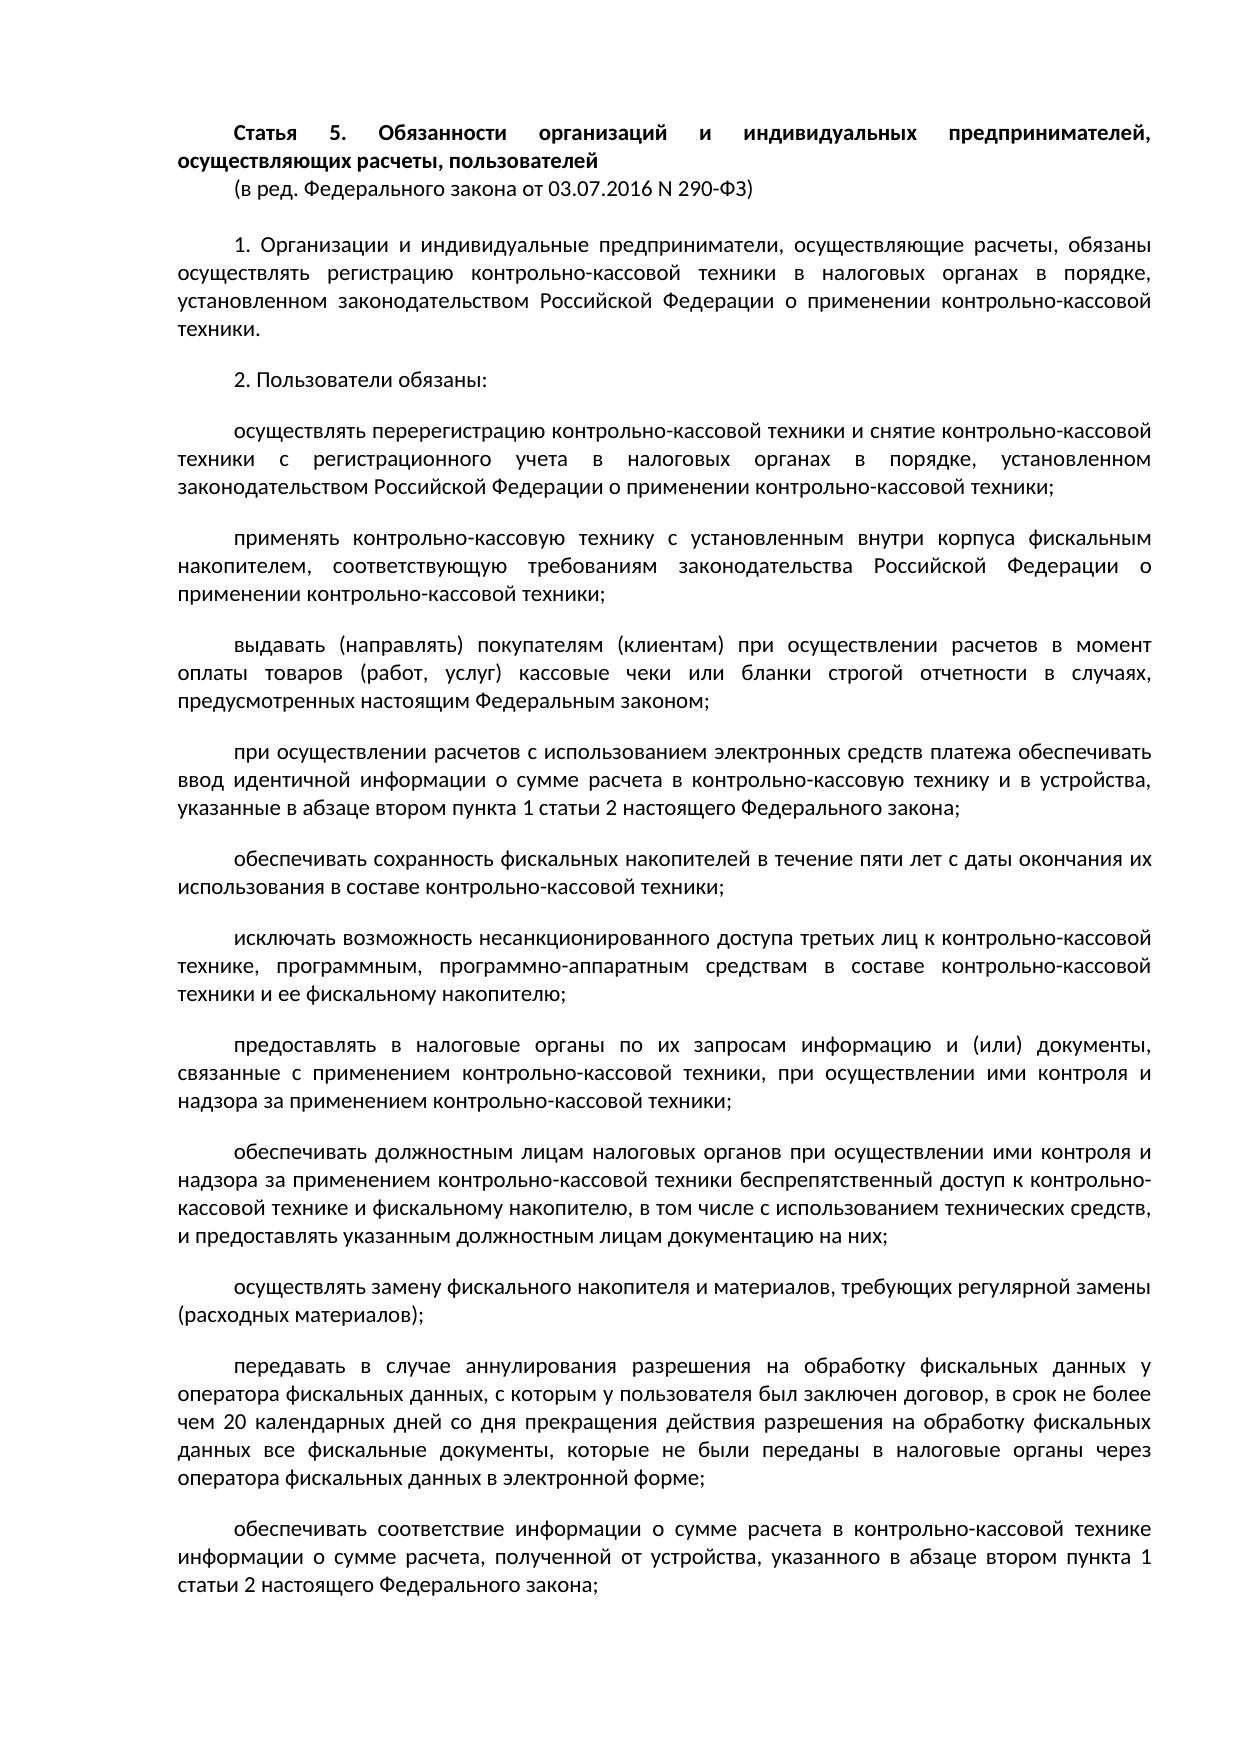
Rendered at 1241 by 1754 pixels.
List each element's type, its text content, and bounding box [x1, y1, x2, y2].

text применять контрольно-кассовую технику с установленным внутри корпуса фискальным накопителем, соответствующую требованиям законодательства Российской Федерации о применении контрольно-кассовой техники; [177, 523, 1152, 607]
text предоставлять в налоговые органы по их запросам информацию и (или) документы, связанные с применением контрольно-кассовой техники, при осуществлении ими контроля и надзора за применением контрольно-кассовой техники; [177, 1030, 1152, 1114]
text 2. Пользователи обязаны: [177, 365, 1152, 393]
text обеспечивать должностным лицам налоговых органов при осуществлении ими контроля и надзора за применением контрольно-кассовой техники беспрепятственный доступ к контрольно-кассовой технике и фискальному накопителю, в том числе с использованием технических средств, и предоставлять указанным должностным лицам документацию на них; [177, 1137, 1152, 1249]
text выдавать (направлять) покупателям (клиентам) при осуществлении расчетов в момент оплаты товаров (работ, услуг) кассовые чеки или бланки строгой отчетности в случаях, предусмотренных настоящим Федеральным законом; [177, 630, 1152, 714]
text передавать в случае аннулирования разрешения на обработку фискальных данных у оператора фискальных данных, с которым у пользователя был заключен договор, в срок не более чем 20 календарных дней со дня прекращения действия разрешения на обработку фискальных данных все фискальные документы, которые не были переданы в налоговые органы через оператора фискальных данных в электронной форме; [177, 1351, 1152, 1491]
text обеспечивать сохранность фискальных накопителей в течение пяти лет с даты окончания их использования в составе контрольно-кассовой техники; [177, 844, 1152, 900]
text при осуществлении расчетов с использованием электронных средств платежа обеспечивать ввод идентичной информации о сумме расчета в контрольно-кассовую технику и в устройства, указанные в абзаце втором пункта 1 статьи 2 настоящего Федерального закона; [177, 737, 1152, 821]
text обеспечивать соответствие информации о сумме расчета в контрольно-кассовой технике информации о сумме расчета, полученной от устройства, указанного в абзаце втором пункта 1 статьи 2 настоящего Федерального закона; [177, 1514, 1152, 1598]
text осуществлять перерегистрацию контрольно-кассовой техники и снятие контрольно-кассовой техники с регистрационного учета в налоговых органах в порядке, установленном законодательством Российской Федерации о применении контрольно-кассовой техники; [177, 416, 1152, 500]
text (в ред. Федерального закона от 03.07.2016 N 290-ФЗ) [177, 174, 1152, 202]
text исключать возможность несанкционированного доступа третьих лиц к контрольно-кассовой технике, программным, программно-аппаратным средствам в составе контрольно-кассовой техники и ее фискальному накопителю; [177, 923, 1152, 1007]
title Статья 5. Обязанности организаций и индивидуальных предпринимателей, осуществляющих расчеты, пользователей [177, 118, 1152, 174]
text 1. Организации и индивидуальные предприниматели, осуществляющие расчеты, обязаны осуществлять регистрацию контрольно-кассовой техники в налоговых органах в порядке, установленном законодательством Российской Федерации о применении контрольно-кассовой техники. [177, 230, 1152, 342]
text осуществлять замену фискального накопителя и материалов, требующих регулярной замены (расходных материалов); [177, 1272, 1152, 1328]
